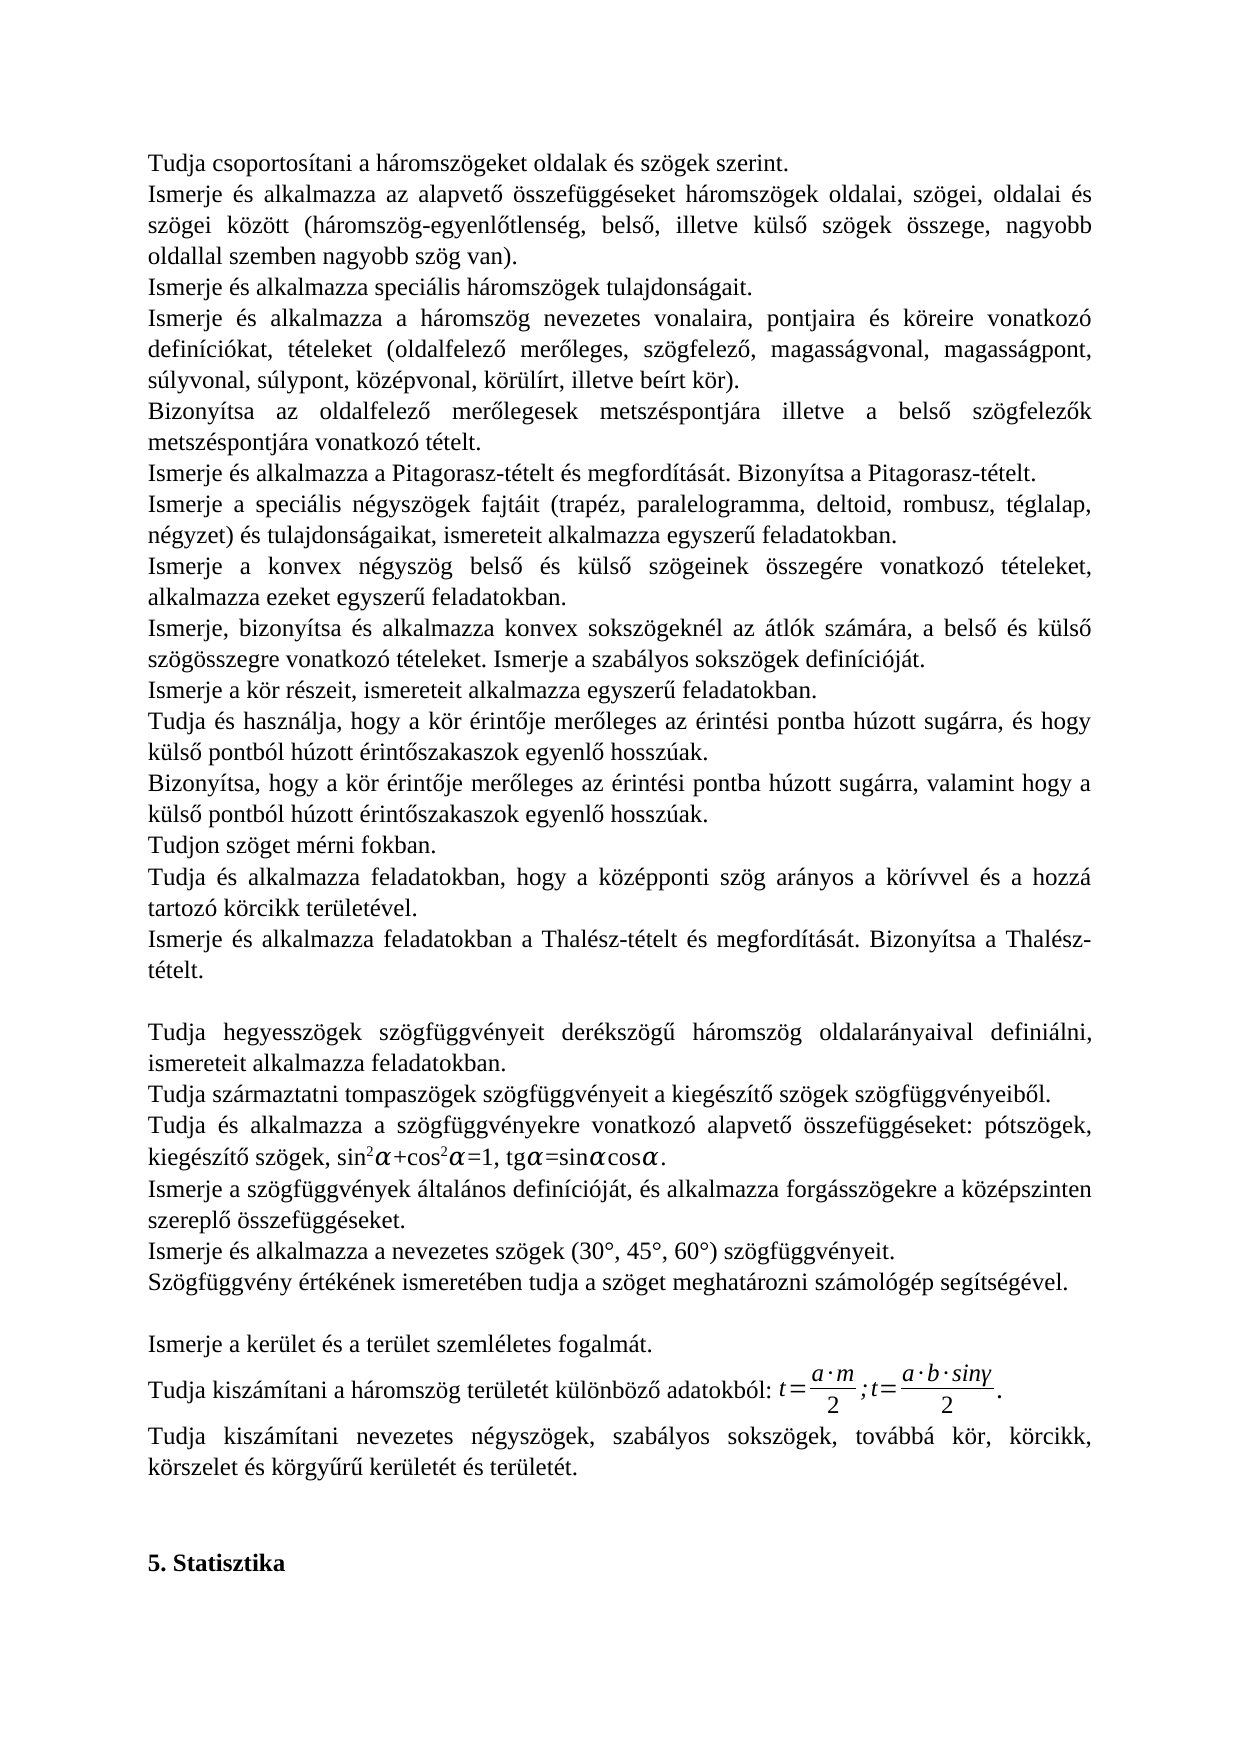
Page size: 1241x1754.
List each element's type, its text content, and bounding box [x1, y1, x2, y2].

text Ismerje és alkalmazza speciális háromszögek tulajdonságait. [148, 272, 1093, 301]
text Ismerje és alkalmazza a háromszög nevezetes vonalaira, pontjaira és köreire vonatkozó definíciókat, tételeket (oldalfelező merőleges, szögfelező, magasságvonal, magasságpont, súlyvonal, súlypont, középvonal, körülírt, illetve beírt kör). [148, 303, 1093, 394]
text Ismerje és alkalmazza feladatokban a Thalész-tételt és megfordítását. Bizonyítsa a Thalész-tételt. [148, 924, 1093, 983]
text Ismerje a kerület és a terület szemléletes fogalmát. [148, 1329, 1093, 1358]
text Ismerje a speciális négyszögek fajtáit (trapéz, paralelogramma, deltoid, rombusz, téglalap, négyzet) és tulajdonságaikat, ismereteit alkalmazza egyszerű feladatokban. [148, 489, 1093, 549]
text Tudja csoportosítani a háromszögeket oldalak és szögek szerint. [148, 148, 1093, 176]
text Ismerje, bizonyítsa és alkalmazza konvex sokszögeknél az átlók számára, a belső és külső szögösszegre vonatkozó tételeket. Ismerje a szabályos sokszögek definícióját. [148, 613, 1093, 673]
text Ismerje és alkalmazza a nevezetes szögek (30°, 45°, 60°) szögfüggvényeit. [148, 1236, 1093, 1264]
text Bizonyítsa az oldalfelező merőlegesek metszéspontjára illetve a belső szögfelezők metszéspontjára vonatkozó tételt. [148, 396, 1093, 456]
text Tudja kiszámítani nevezetes négyszögek, szabályos sokszögek, továbbá kör, körcikk, körszelet és körgyűrű kerületét és területét. [148, 1421, 1093, 1481]
text Tudja és alkalmazza a szögfüggvényekre vonatkozó alapvető összefüggéseket: pótszögek, kiegészítő szögek, sin2𝛼+cos2𝛼=1, tg𝛼=sin𝛼cos𝛼. [148, 1110, 1093, 1171]
text Tudja hegyesszögek szögfüggvényeit derékszögű háromszög oldalarányaival definiálni, ismereteit alkalmazza feladatokban. [148, 1017, 1093, 1077]
text 5. Statisztika [148, 1548, 1093, 1576]
text Szögfüggvény értékének ismeretében tudja a szöget meghatározni számológép segítségével. [148, 1267, 1093, 1296]
text Tudja kiszámítani a háromszög területét különböző adatokból: . [148, 1360, 1093, 1419]
text Ismerje a szögfüggvények általános definícióját, és alkalmazza forgásszögekre a középszinten szereplő összefüggéseket. [148, 1174, 1093, 1233]
text Tudja és használja, hogy a kör érintője merőleges az érintési pontba húzott sugárra, és hogy külső pontból húzott érintőszakaszok egyenlő hosszúak. [148, 706, 1093, 766]
text Tudjon szöget mérni fokban. [148, 831, 1093, 859]
text Ismerje a konvex négyszög belső és külső szögeinek összegére vonatkozó tételeket, alkalmazza ezeket egyszerű feladatokban. [148, 551, 1093, 611]
text Bizonyítsa, hogy a kör érintője merőleges az érintési pontba húzott sugárra, valamint hogy a külső pontból húzott érintőszakaszok egyenlő hosszúak. [148, 768, 1093, 828]
text Tudja származtatni tompaszögek szögfüggvényeit a kiegészítő szögek szögfüggvényeiből. [148, 1079, 1093, 1108]
text Ismerje és alkalmazza a Pitagorasz-tételt és megfordítását. Bizonyítsa a Pitagorasz-tételt. [148, 458, 1093, 487]
text Ismerje és alkalmazza az alapvető összefüggéseket háromszögek oldalai, szögei, oldalai és szögei között (háromszög-egyenlőtlenség, belső, illetve külső szögek összege, nagyobb oldallal szemben nagyobb szög van). [148, 179, 1093, 269]
text Ismerje a kör részeit, ismereteit alkalmazza egyszerű feladatokban. [148, 675, 1093, 704]
text Tudja és alkalmazza feladatokban, hogy a középponti szög arányos a körívvel és a hozzá tartozó körcikk területével. [148, 862, 1093, 921]
